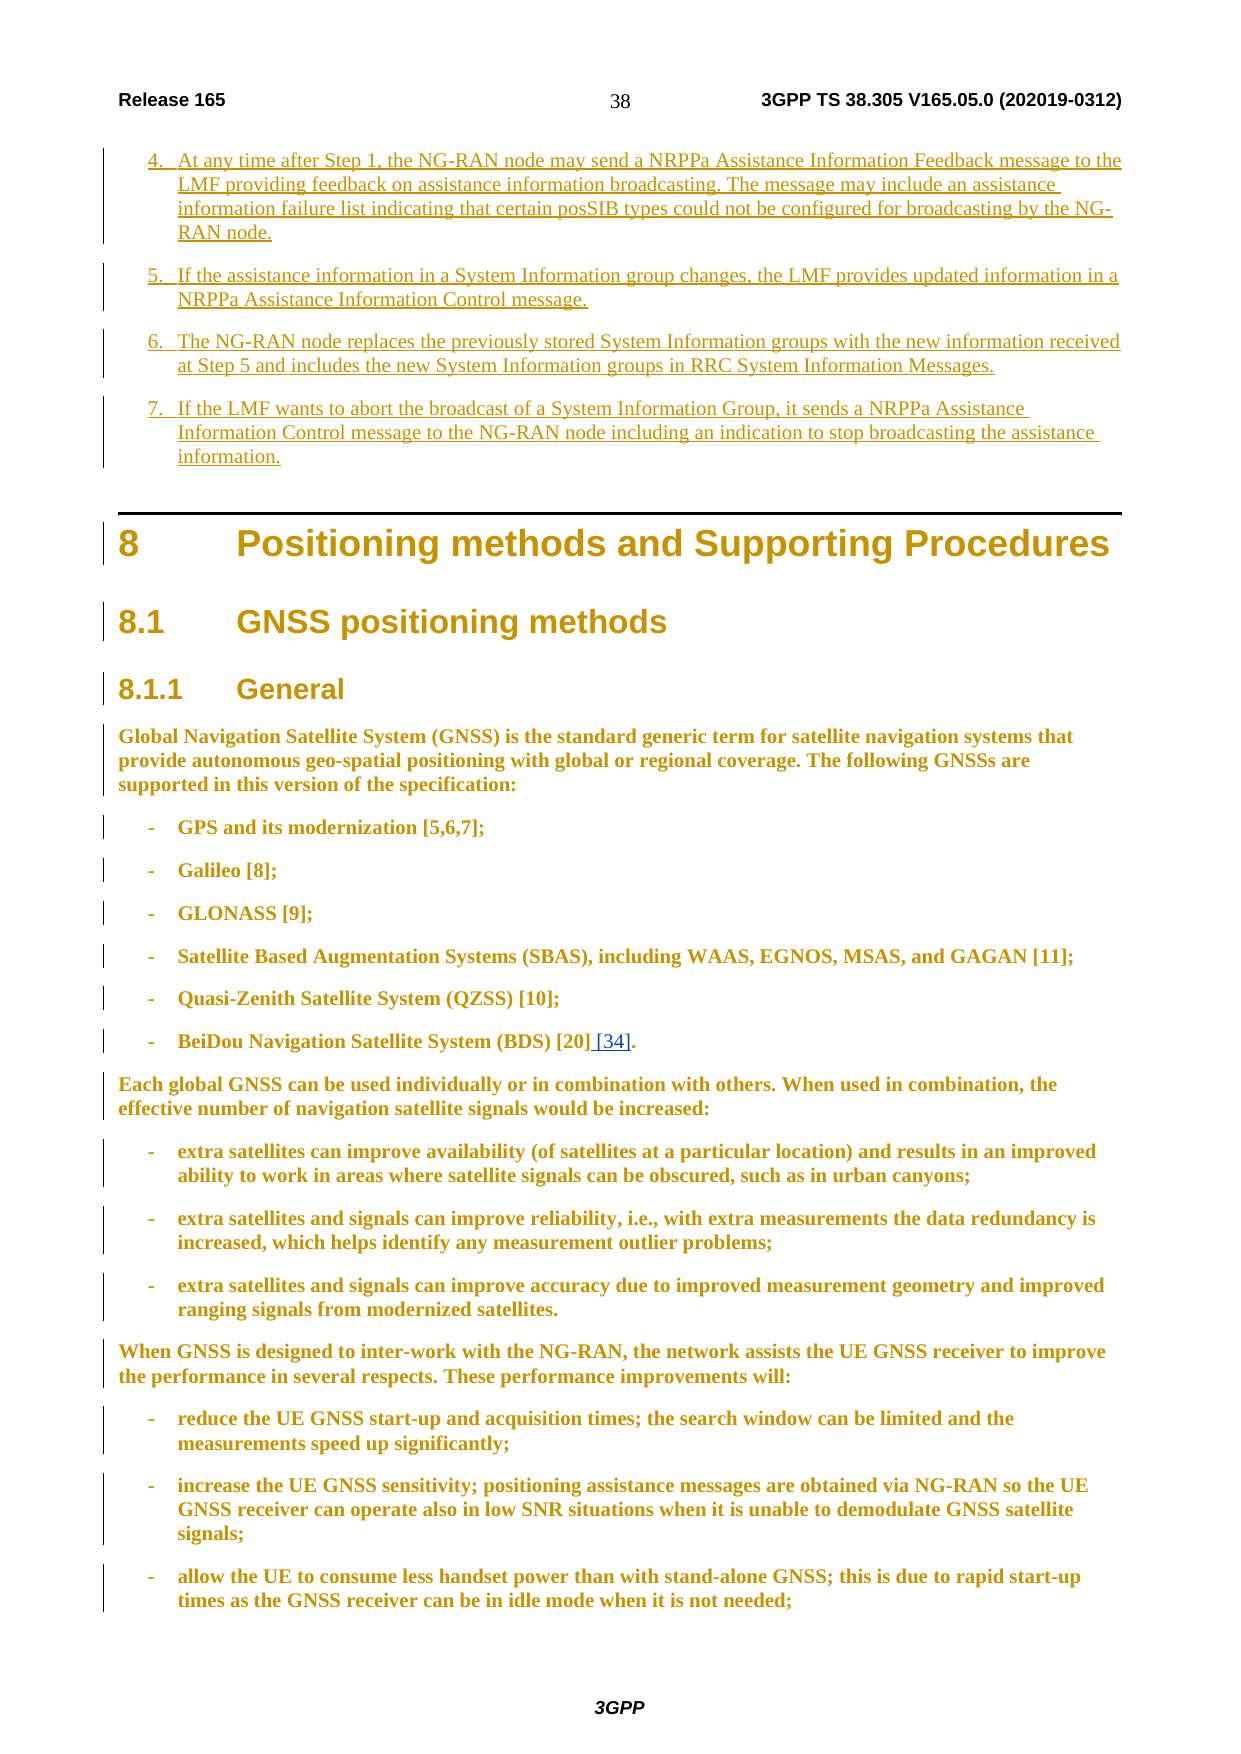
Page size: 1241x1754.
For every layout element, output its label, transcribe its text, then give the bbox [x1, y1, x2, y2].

text - Galileo [8]; [148, 858, 1122, 882]
text - extra satellites and signals can improve reliability, i.e., with extra measurements the data redundancy is increased, which helps identify any measurement outlier problems; [148, 1206, 1122, 1254]
subtitle 8.1 GNSS positioning methods [118, 602, 1122, 641]
text When GNSS is designed to inter-work with the NG-RAN, the network assists the UE GNSS receiver to improve the performance in several respects. These performance improvements will: [118, 1339, 1122, 1388]
text - reduce the UE GNSS start-up and acquisition times; the search window can be limited and the measurements speed up significantly; [148, 1406, 1122, 1454]
subtitle 8 Positioning methods and Supporting Procedures [118, 515, 1122, 565]
text Each global GNSS can be used individually or in combination with others. When used in combination, the effective number of navigation satellite signals would be increased: [118, 1072, 1122, 1120]
text - BeiDou Navigation Satellite System (BDS) [20]. [148, 1029, 1122, 1053]
text - Satellite Based Augmentation Systems (SBAS), including WAAS, EGNOS, MSAS, and GAGAN [11]; [148, 943, 1122, 968]
text - allow the UE to consume less handset power than with stand-alone GNSS; this is due to rapid start-up times as the GNSS receiver can be in idle mode when it is not needed; [148, 1564, 1122, 1612]
text - Quasi-Zenith Satellite System (QZSS) [10]; [148, 986, 1122, 1010]
text - increase the UE GNSS sensitivity; positioning assistance messages are obtained via NG-RAN so the UE GNSS receiver can operate also in low SNR situations when it is unable to demodulate GNSS satellite signals; [148, 1473, 1122, 1545]
text Global Navigation Satellite System (GNSS) is the standard generic term for satellite navigation systems that provide autonomous geo-spatial positioning with global or regional coverage. The following GNSSs are supported in this version of the specification: [118, 724, 1122, 796]
subtitle 8.1.1 General [118, 672, 1122, 705]
text - GLONASS [9]; [148, 901, 1122, 925]
text - extra satellites can improve availability (of satellites at a particular location) and results in an improved ability to work in areas where satellite signals can be obscured, such as in urban canyons; [148, 1139, 1122, 1187]
text - GPS and its modernization [5,6,7]; [148, 815, 1122, 839]
text - extra satellites and signals can improve accuracy due to improved measurement geometry and improved ranging signals from modernized satellites. [148, 1273, 1122, 1321]
